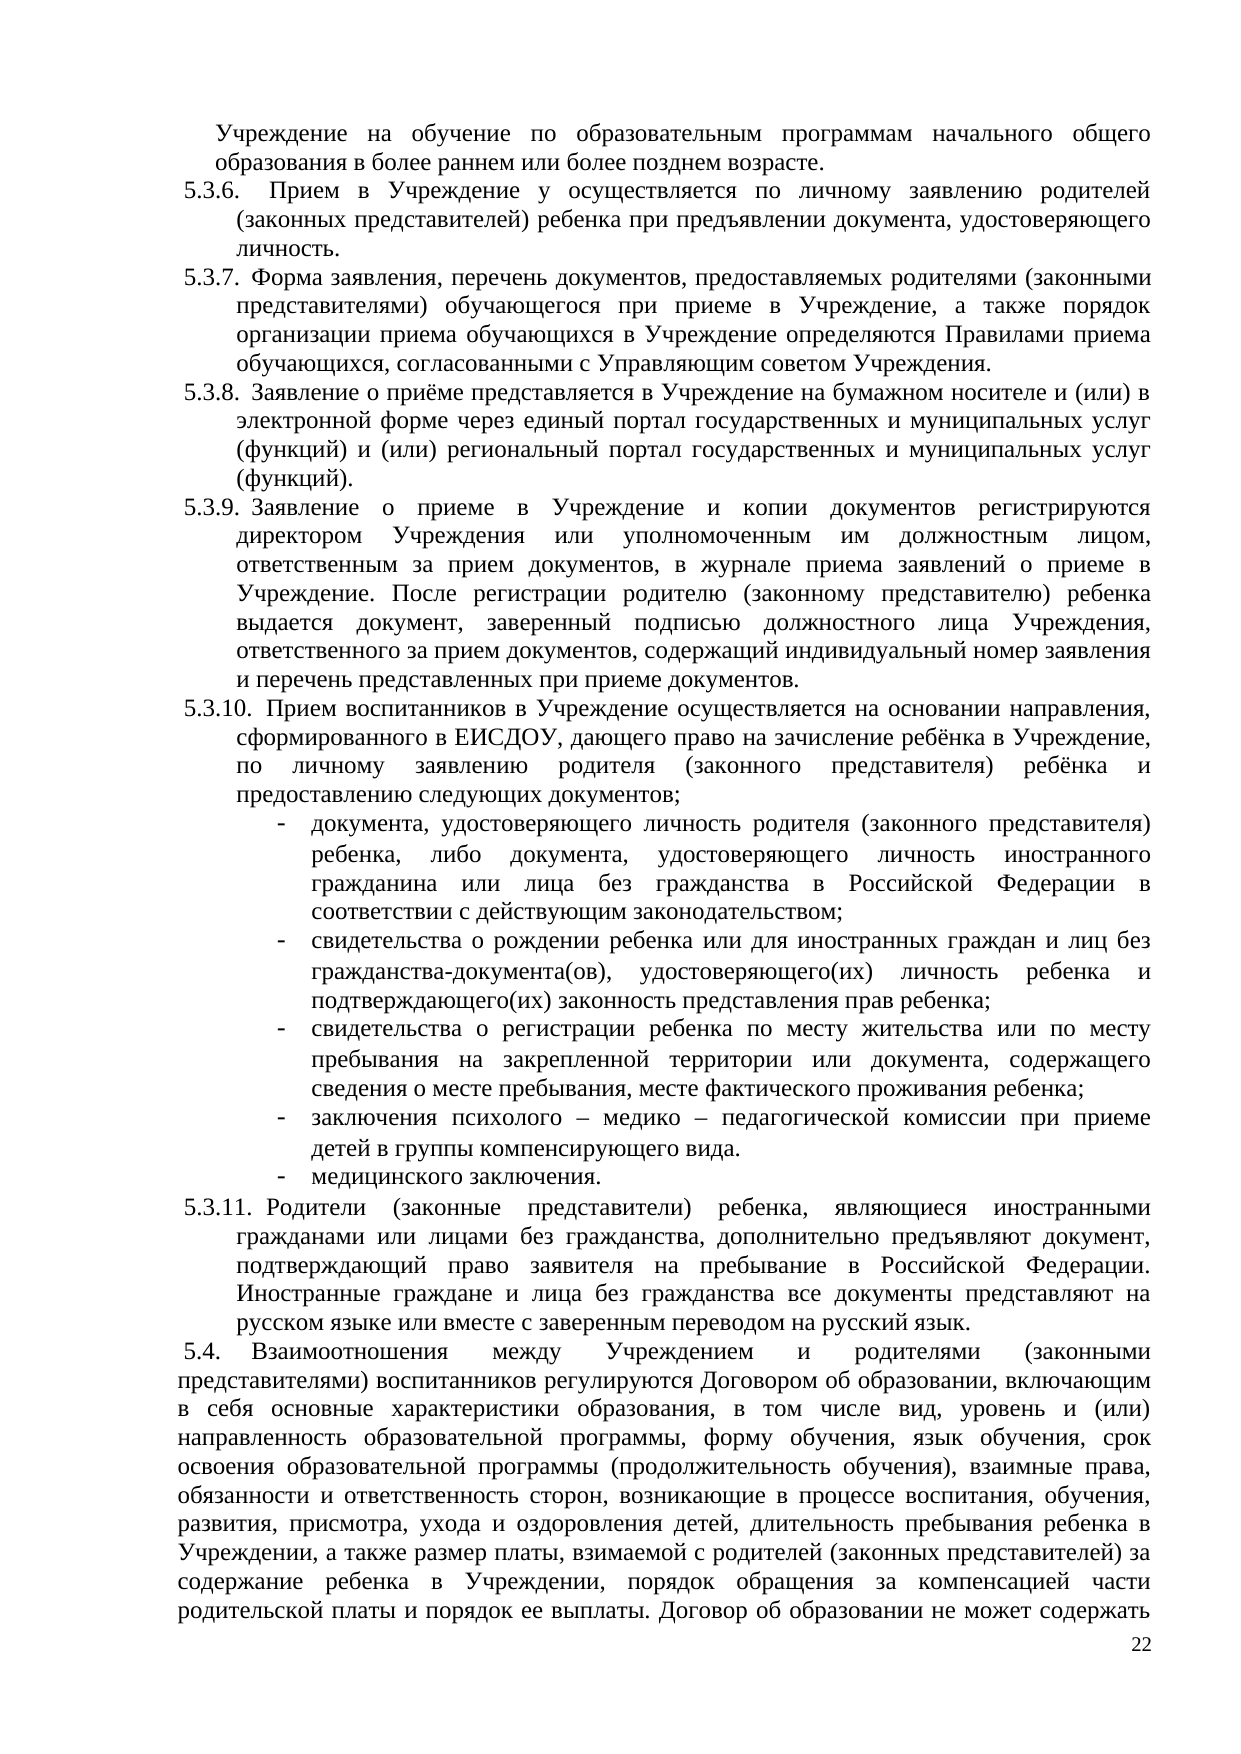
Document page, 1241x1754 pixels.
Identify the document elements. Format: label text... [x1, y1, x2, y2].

list свидетельства о регистрации ребенка по месту жительства или по месту пребывания на закрепленной территории или документа, содержащего сведения о месте пребывания, месте фактического проживания ребенка; [274, 1013, 1152, 1102]
list заключения психолого – медико – педагогической комиссии при приеме детей в группы компенсирующего вида. [274, 1102, 1152, 1161]
list Прием воспитанников в Учреждение осуществляется на основании направления, сформированного в ЕИСДОУ, дающего право на зачисление ребёнка в Учреждение, по личному заявлению родителя (законного представителя) ребёнка и предоставлению следующих документов; [184, 693, 1152, 808]
list документа, удостоверяющего личность родителя (законного представителя) ребенка, либо документа, удостоверяющего личность иностранного гражданина или лица без гражданства в Российской Федерации в соответствии с действующим законодательством; [274, 808, 1152, 925]
list Заявление о приеме в Учреждение и копии документов регистрируются директором Учреждения или уполномоченным им должностным лицом, ответственным за прием документов, в журнале приема заявлений о приеме в Учреждение. После регистрации родителю (законному представителю) ребенка выдается документ, заверенный подписью должностного лица Учреждения, ответственного за прием документов, содержащий индивидуальный номер заявления и перечень представленных при приеме документов. [184, 492, 1152, 693]
list свидетельства о рождении ребенка или для иностранных граждан и лиц без гражданства-документа(ов), удостоверяющего(их) личность ребенка и подтверждающего(их) законность представления прав ребенка; [274, 925, 1152, 1013]
list Родители (законные представители) ребенка, являющиеся иностранными гражданами или лицами без гражданства, дополнительно предъявляют документ, подтверждающий право заявителя на пребывание в Российской Федерации. Иностранные граждане и лица без гражданства все документы представляют на русском языке или вместе с заверенным переводом на русский язык. [184, 1192, 1152, 1336]
list Форма заявления, перечень документов, предоставляемых родителями (законными представителями) обучающегося при приеме в Учреждение, а также порядок организации приема обучающихся в Учреждение определяются Правилами приема обучающихся, согласованными с Управляющим советом Учреждения. [184, 262, 1152, 377]
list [215, 118, 1152, 176]
list Прием в Учреждение у осуществляется по личному заявлению родителей (законных представителей) ребенка при предъявлении документа, удостоверяющего личность. [184, 176, 1152, 262]
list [177, 1336, 1152, 1623]
list Заявление о приёме представляется в Учреждение на бумажном носителе и (или) в электронной форме через единый портал государственных и муниципальных услуг (функций) и (или) региональный портал государственных и муниципальных услуг (функций). [184, 377, 1152, 492]
list медицинского заключения. [274, 1161, 1152, 1192]
